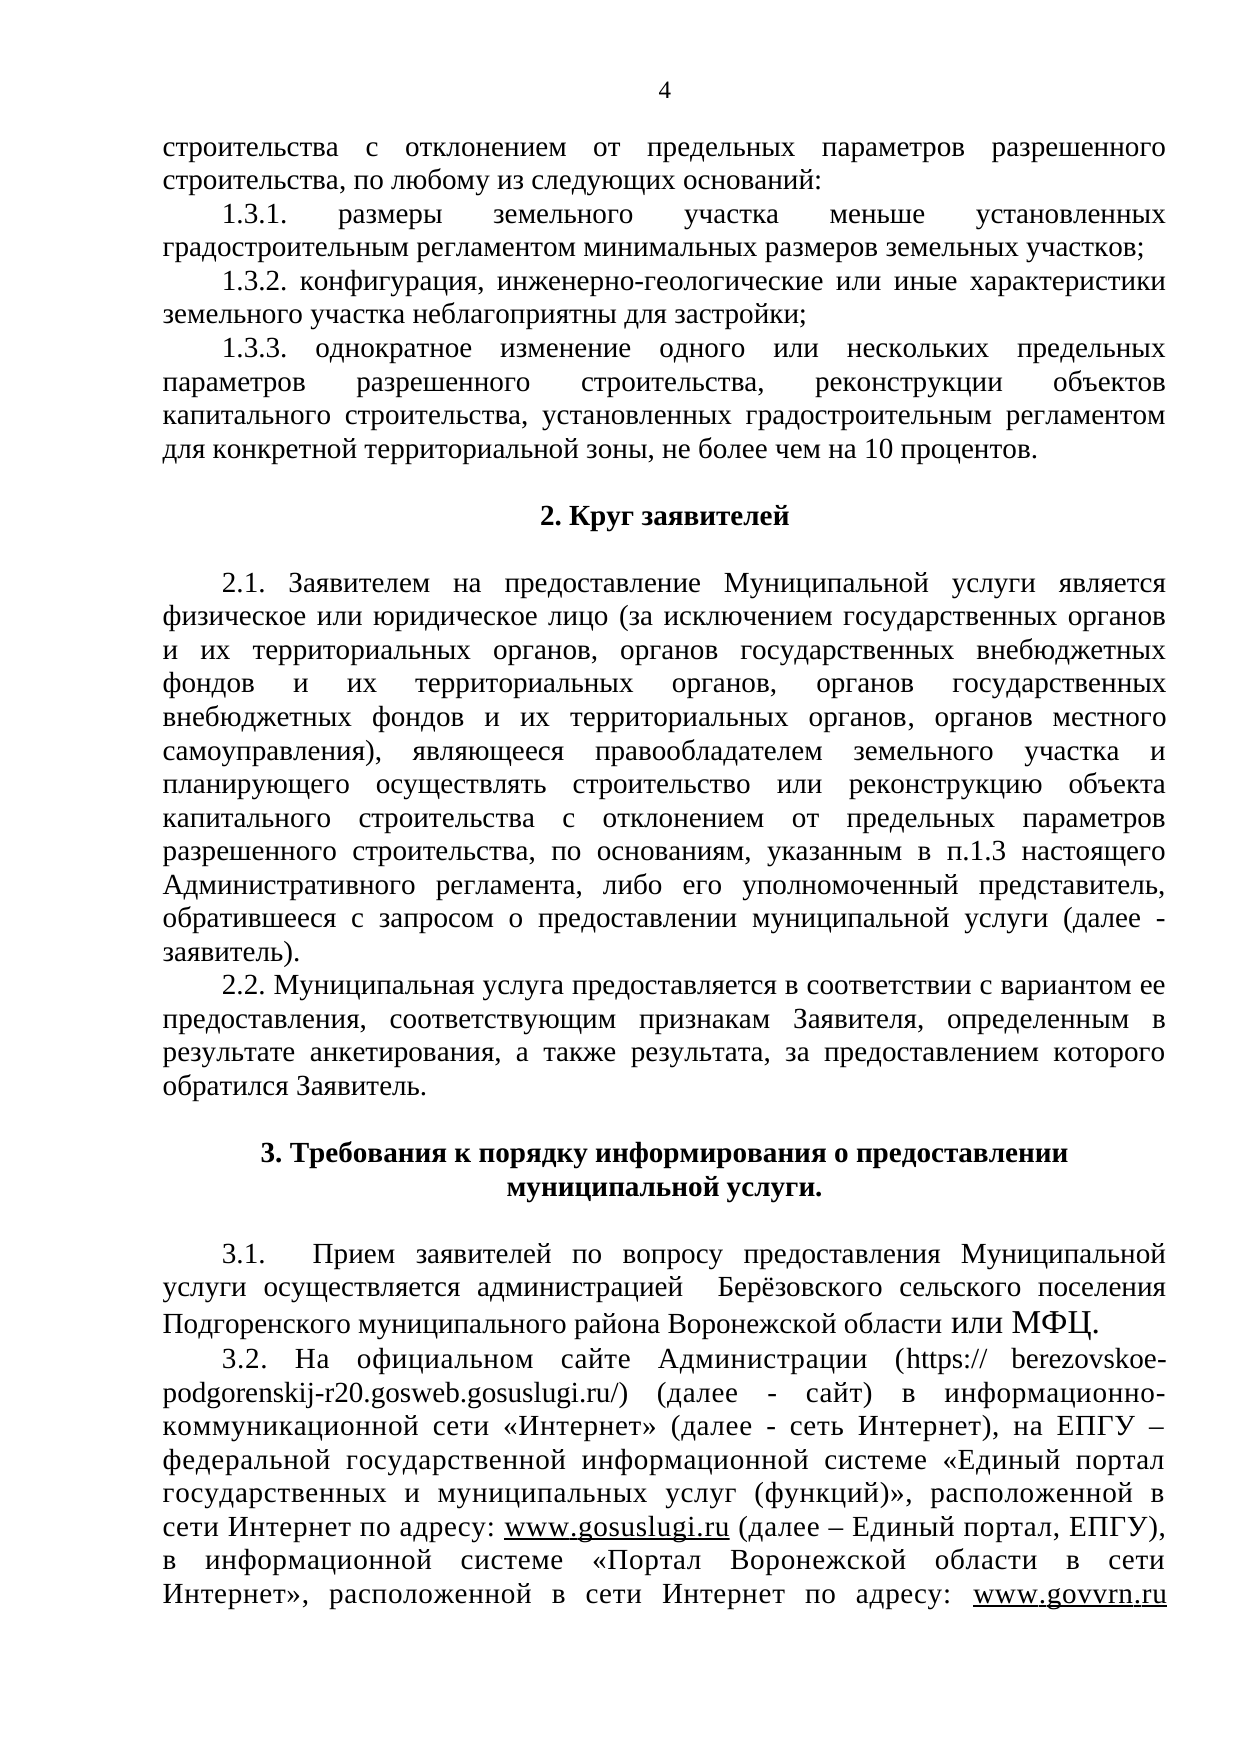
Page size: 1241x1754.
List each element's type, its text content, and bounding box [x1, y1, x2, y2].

text 1.3.2. конфигурация, инженерно-геологические или иные характеристики земельного участка неблагоприятны для застройки; [162, 263, 1167, 330]
text 3. Требования к порядку информирования о предоставлении [162, 1135, 1167, 1169]
text 2.1. Заявителем на предоставление Муниципальной услуги является физическое или юридическое лицо (за исключением государственных органов и их территориальных органов, органов государственных внебюджетных фондов и их территориальных органов, органов государственных внебюджетных фондов и их территориальных органов, органов местного самоуправления), являющееся правообладателем земельного участка и планирующего осуществлять строительство или реконструкцию объекта капитального строительства с отклонением от предельных параметров разрешенного строительства, по основаниям, указанным в п.1.3 настоящего Административного регламента, либо его уполномоченный представитель, обратившееся с запросом о предоставлении муниципальной услуги (далее - заявитель). [162, 565, 1167, 967]
text 1.3.3. однократное изменение одного или нескольких предельных параметров разрешенного строительства, реконструкции объектов капитального строительства, установленных градостроительным регламентом для конкретной территориальной зоны, не более чем на 10 процентов. [162, 330, 1167, 464]
text 3.1. Прием заявителей по вопросу предоставления Муниципальной услуги осуществляется администрацией Берёзовского сельского поселения Подгоренского муниципального района Воронежской области или МФЦ. [162, 1236, 1167, 1341]
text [162, 1341, 1167, 1609]
text муниципальной услуги. [162, 1169, 1167, 1202]
text 2.2. Муниципальная услуга предоставляется в соответствии с вариантом ее предоставления, соответствующим признакам Заявителя, определенным в результате анкетирования, а также результата, за предоставлением которого обратился Заявитель. [162, 967, 1167, 1102]
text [162, 129, 1167, 196]
text 1.3.1. размеры земельного участка меньше установленных градостроительным регламентом минимальных размеров земельных участков; [162, 196, 1167, 263]
text 2. Круг заявителей [162, 498, 1167, 531]
